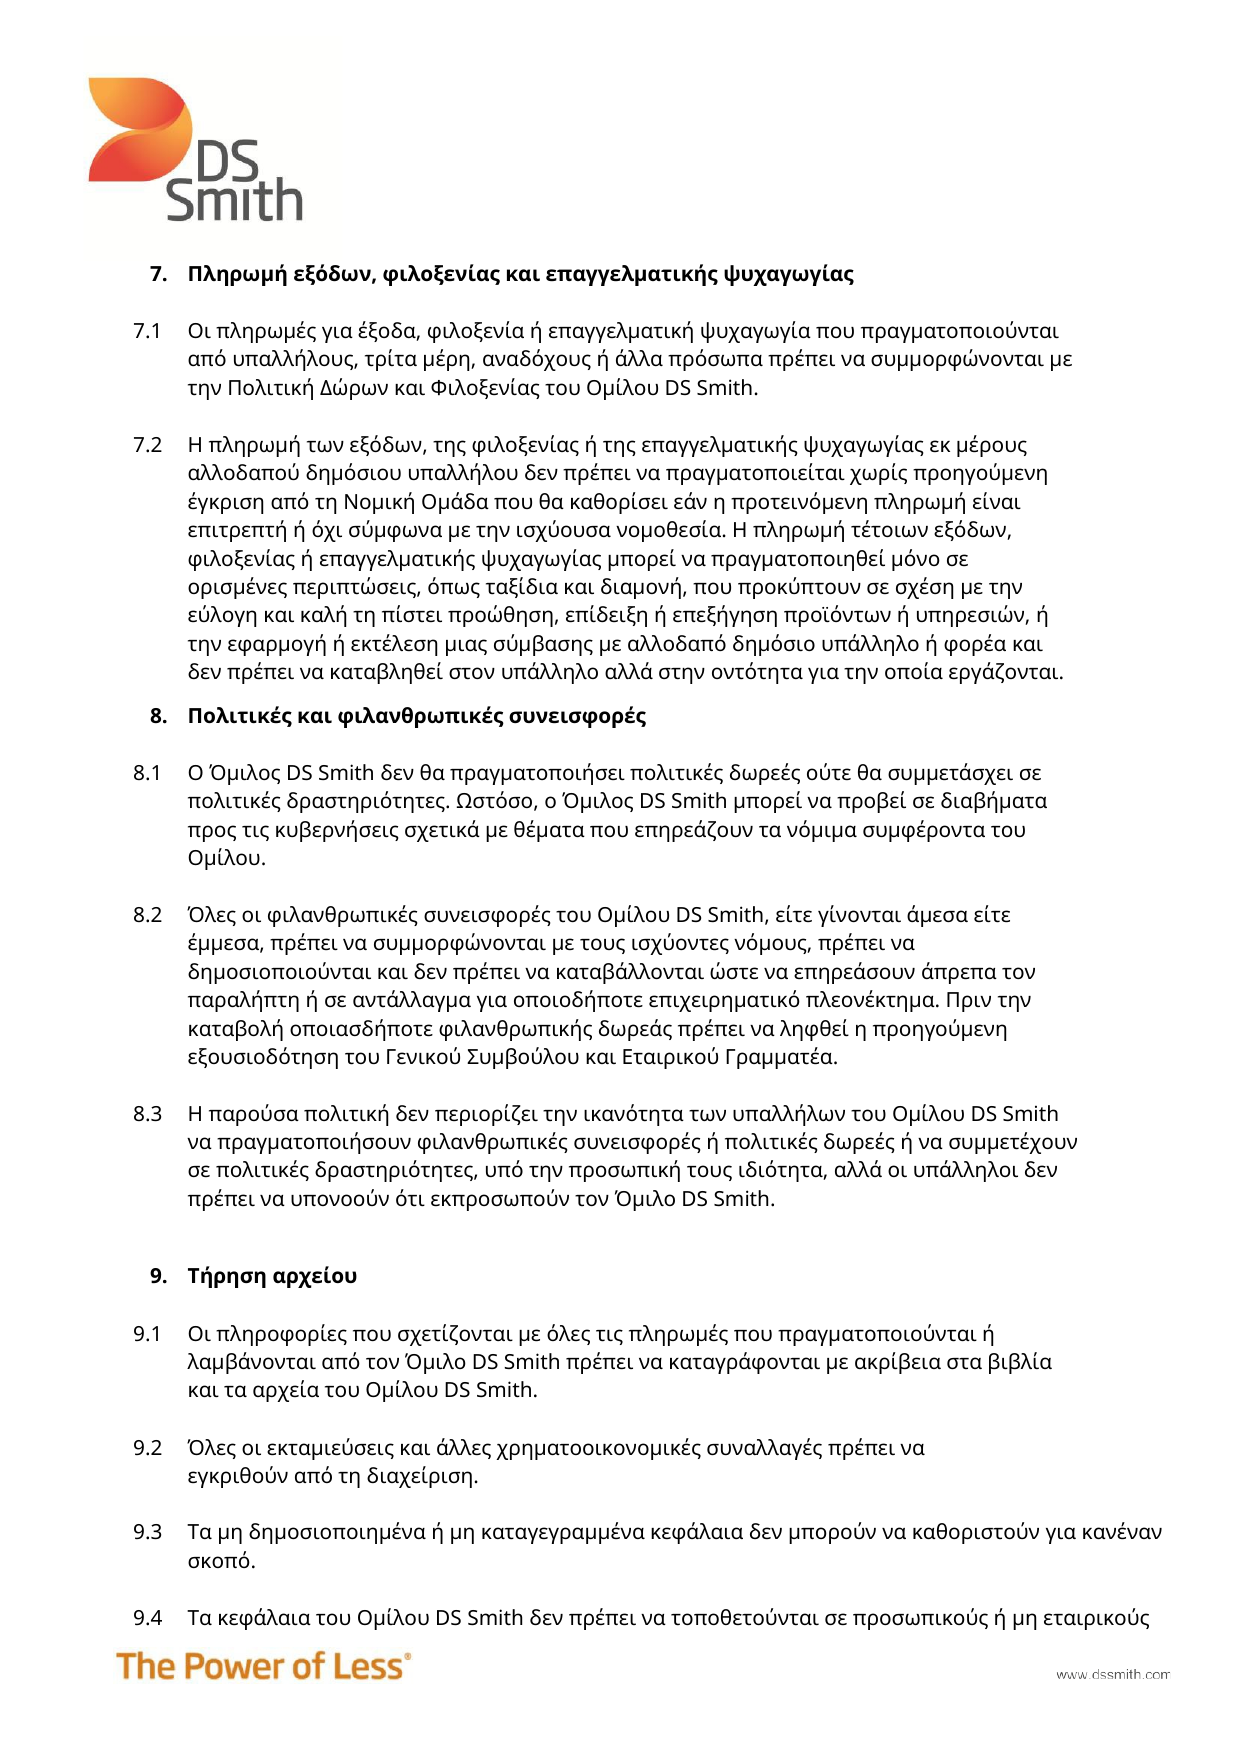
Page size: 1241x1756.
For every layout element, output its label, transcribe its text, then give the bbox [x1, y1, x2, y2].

list Όλες οι φιλανθρωπικές συνεισφορές του Ομίλου DS Smith, είτε γίνονται άμεσα είτε έμμεσα, πρέπει να συμμορφώνονται με τους ισχύοντες νόμους, πρέπει να δημοσιοποιούνται και δεν πρέπει να καταβάλλονται ώστε να επηρεάσουν άπρεπα τον παραλήπτη ή σε αντάλλαγμα για οποιοδήποτε επιχειρηματικό πλεονέκτημα. Πριν την καταβολή οποιασδήποτε φιλανθρωπικής δωρεάς πρέπει να ληφθεί η προηγούμενη εξουσιοδότηση του Γενικού Συμβούλου και Εταιρικού Γραμματέα. [133, 900, 1064, 1071]
picture [113, 1647, 414, 1684]
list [133, 1603, 1182, 1631]
list Η παρούσα πολιτική δεν περιορίζει την ικανότητα των υπαλλήλων του Ομίλου DS Smith να πραγματοποιήσουν φιλανθρωπικές συνεισφορές ή πολιτικές δωρεές ή να συμμετέχουν σε πολιτικές δραστηριότητες, υπό την προσωπική τους ιδιότητα, αλλά οι υπάλληλοι δεν πρέπει να υπονοούν ότι εκπροσωπούν τον Όμιλο DS Smith. [133, 1099, 1089, 1212]
subtitle Πολιτικές και φιλανθρωπικές συνεισφορές [150, 701, 1182, 729]
list Οι πληρωμές για έξοδα, φιλοξενία ή επαγγελματική ψυχαγωγία που πραγματοποιούνται από υπαλλήλους, τρίτα μέρη, αναδόχους ή άλλα πρόσωπα πρέπει να συμμορφώνονται με την Πολιτική Δώρων και Φιλοξενίας του Ομίλου DS Smith. [133, 316, 1082, 401]
picture [1056, 1669, 1171, 1679]
list Τα μη δημοσιοποιημένα ή μη καταγεγραμμένα κεφάλαια δεν μπορούν να καθοριστούν για κανέναν σκοπό. [133, 1517, 1182, 1574]
list Η πληρωμή των εξόδων, της φιλοξενίας ή της επαγγελματικής ψυχαγωγίας εκ μέρους αλλοδαπού δημόσιου υπαλλήλου δεν πρέπει να πραγματοποιείται χωρίς προηγούμενη έγκριση από τη Νομική Ομάδα που θα καθορίσει εάν η προτεινόμενη πληρωμή είναι επιτρεπτή ή όχι σύμφωνα με την ισχύουσα νομοθεσία. Η πληρωμή τέτοιων εξόδων, φιλοξενίας ή επαγγελματικής ψυχαγωγίας μπορεί να πραγματοποιηθεί μόνο σε ορισμένες περιπτώσεις, όπως ταξίδια και διαμονή, που προκύπτουν σε σχέση με την εύλογη και καλή τη πίστει προώθηση, επίδειξη ή επεξήγηση προϊόντων ή υπηρεσιών, ή την εφαρμογή ή εκτέλεση μιας σύμβασης με αλλοδαπό δημόσιο υπάλληλο ή φορέα και δεν πρέπει να καταβληθεί στον υπάλληλο αλλά στην οντότητα για την οποία εργάζονται. [133, 430, 1073, 686]
list Όλες οι εκταμιεύσεις και άλλες χρηματοοικονομικές συναλλαγές πρέπει να εγκριθούν από τη διαχείριση. [133, 1433, 955, 1489]
picture [83, 36, 343, 261]
subtitle Τήρηση αρχείου [150, 1262, 1182, 1290]
subtitle Πληρωμή εξόδων, φιλοξενίας και επαγγελματικής ψυχαγωγίας [150, 259, 1182, 288]
list Οι πληροφορίες που σχετίζονται με όλες τις πληρωμές που πραγματοποιούνται ή λαμβάνονται από τον Όμιλο DS Smith πρέπει να καταγράφονται με ακρίβεια στα βιβλία και τα αρχεία του Ομίλου DS Smith. [133, 1319, 1062, 1404]
list Ο Όμιλος DS Smith δεν θα πραγματοποιήσει πολιτικές δωρεές ούτε θα συμμετάσχει σε πολιτικές δραστηριότητες. Ωστόσο, ο Όμιλος DS Smith μπορεί να προβεί σε διαβήματα προς τις κυβερνήσεις σχετικά με θέματα που επηρεάζουν τα νόμιμα συμφέροντα του Ομίλου. [133, 758, 1084, 872]
